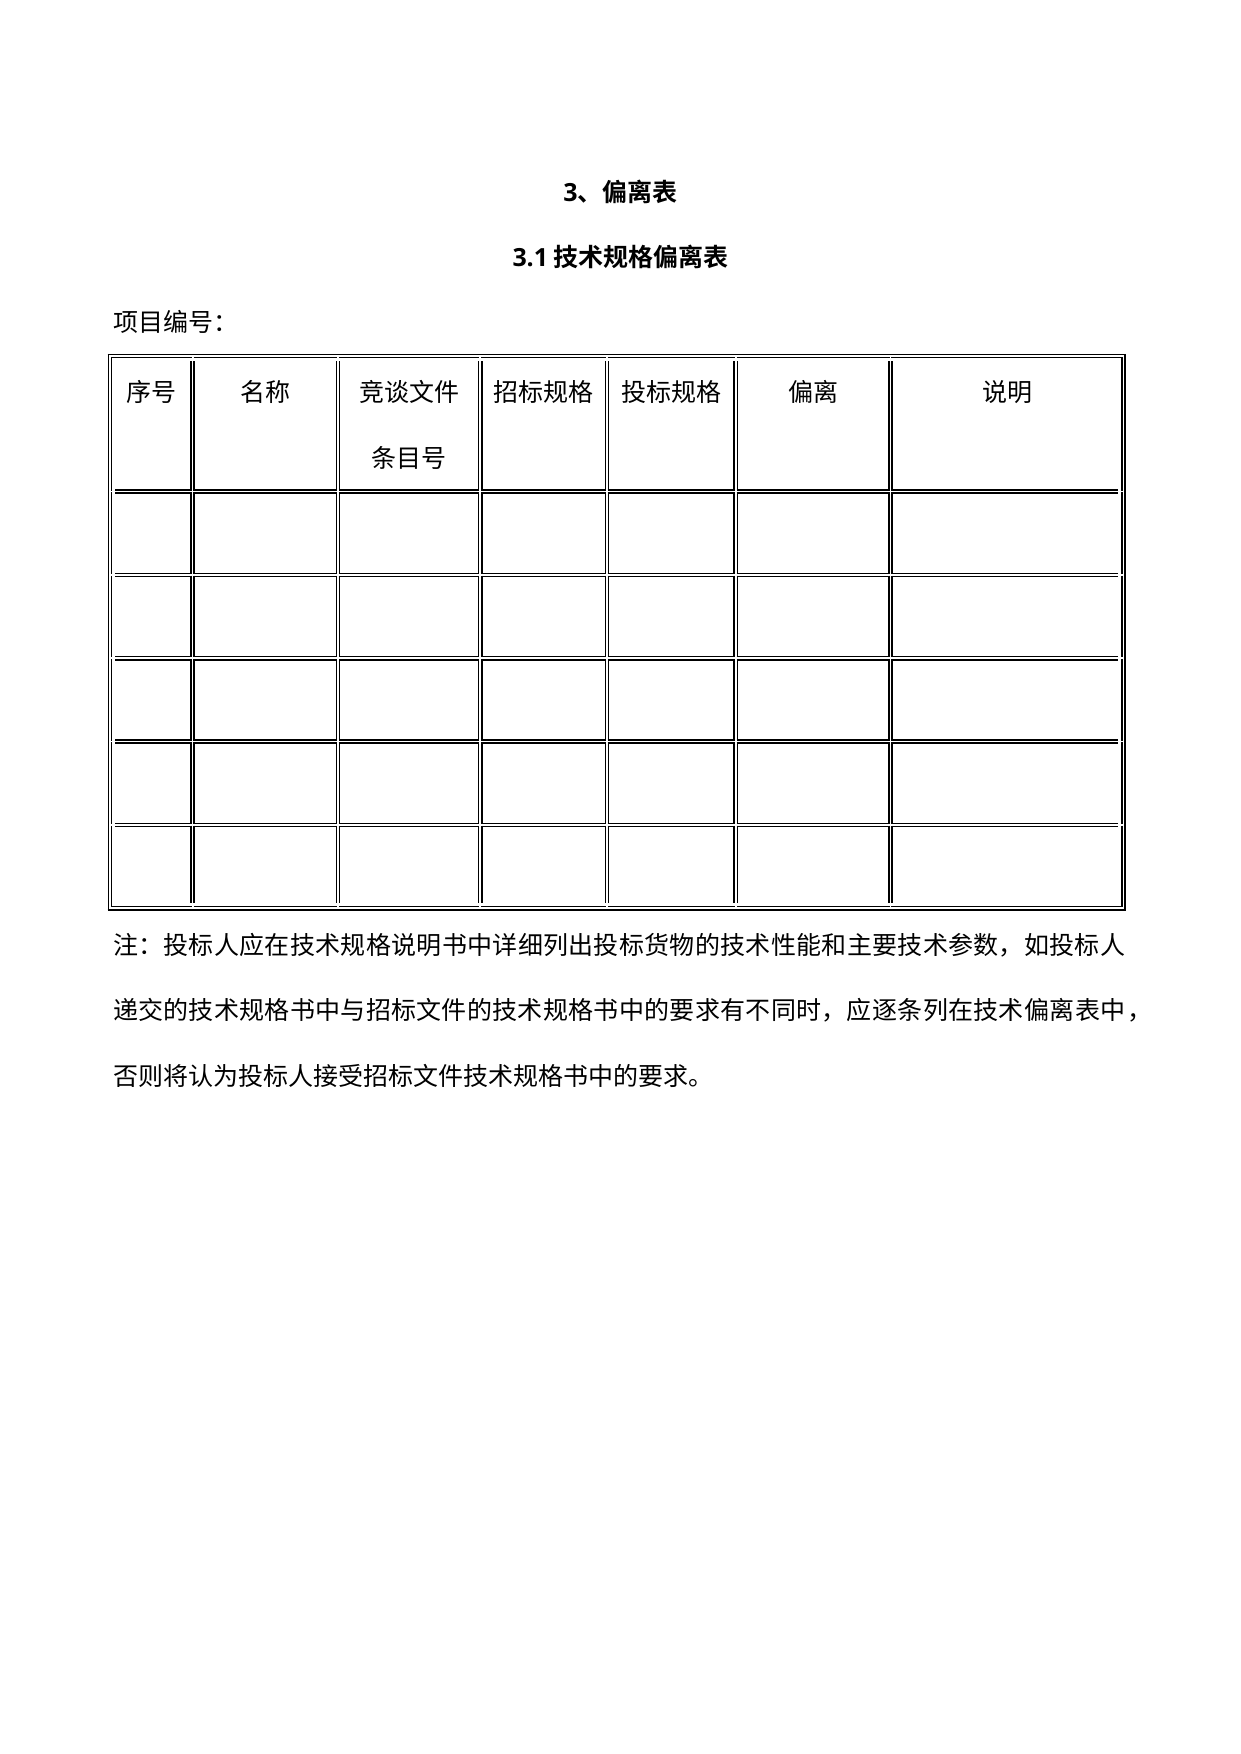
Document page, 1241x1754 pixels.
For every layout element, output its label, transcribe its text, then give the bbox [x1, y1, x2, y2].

text 项目编号： [113, 288, 1127, 354]
table_header 竞谈文件 条目号 [338, 355, 480, 489]
table_cell [890, 656, 1123, 739]
text 注：投标人应在技术规格说明书中详细列出投标货物的技术性能和主要技术参数，如投标人递交的技术规格书中与招标文件的技术规格书中的要求有不同时，应逐条列在技术偏离表中，否则将认为投标人接受招标文件技术规格书中的要求。 [113, 911, 1127, 1107]
table_header 序号 [110, 355, 193, 489]
table_cell [340, 577, 478, 656]
table_header 投标规格 [607, 355, 736, 489]
table_cell [609, 661, 733, 739]
table_header 名称 [193, 355, 338, 489]
table_header 说明 [890, 355, 1123, 489]
table_cell [609, 577, 733, 656]
table_cell [607, 823, 736, 906]
table_cell [340, 661, 478, 739]
table_header 招标规格 [480, 355, 607, 489]
table_cell [483, 661, 605, 739]
table_cell [738, 494, 888, 572]
text 3.1技术规格偏离表 [113, 223, 1127, 288]
table_cell [195, 577, 336, 656]
table_cell [338, 823, 480, 906]
table_cell [890, 823, 1123, 906]
table_cell [738, 661, 888, 739]
table_cell [736, 827, 890, 906]
table_cell [110, 823, 193, 906]
table_cell [890, 489, 1123, 572]
table_cell [110, 739, 193, 822]
table_cell [195, 744, 336, 822]
table_cell [890, 573, 1123, 656]
table_cell [195, 494, 336, 572]
table_cell [340, 494, 478, 572]
table_cell [483, 494, 605, 572]
table_header 偏离 [736, 358, 890, 489]
table_cell [193, 823, 338, 906]
table_cell [483, 577, 605, 656]
table_cell [609, 744, 733, 822]
table_cell [609, 494, 733, 572]
table_cell [195, 661, 336, 739]
table_cell [480, 823, 607, 906]
table_cell [110, 489, 193, 572]
text 3、偏离表 [113, 157, 1127, 223]
table_cell [890, 739, 1123, 822]
table_cell [110, 573, 193, 656]
table_cell [738, 577, 888, 656]
table_cell [340, 744, 478, 822]
table_cell [483, 744, 605, 822]
table_cell [738, 744, 888, 822]
table_cell [110, 656, 193, 739]
